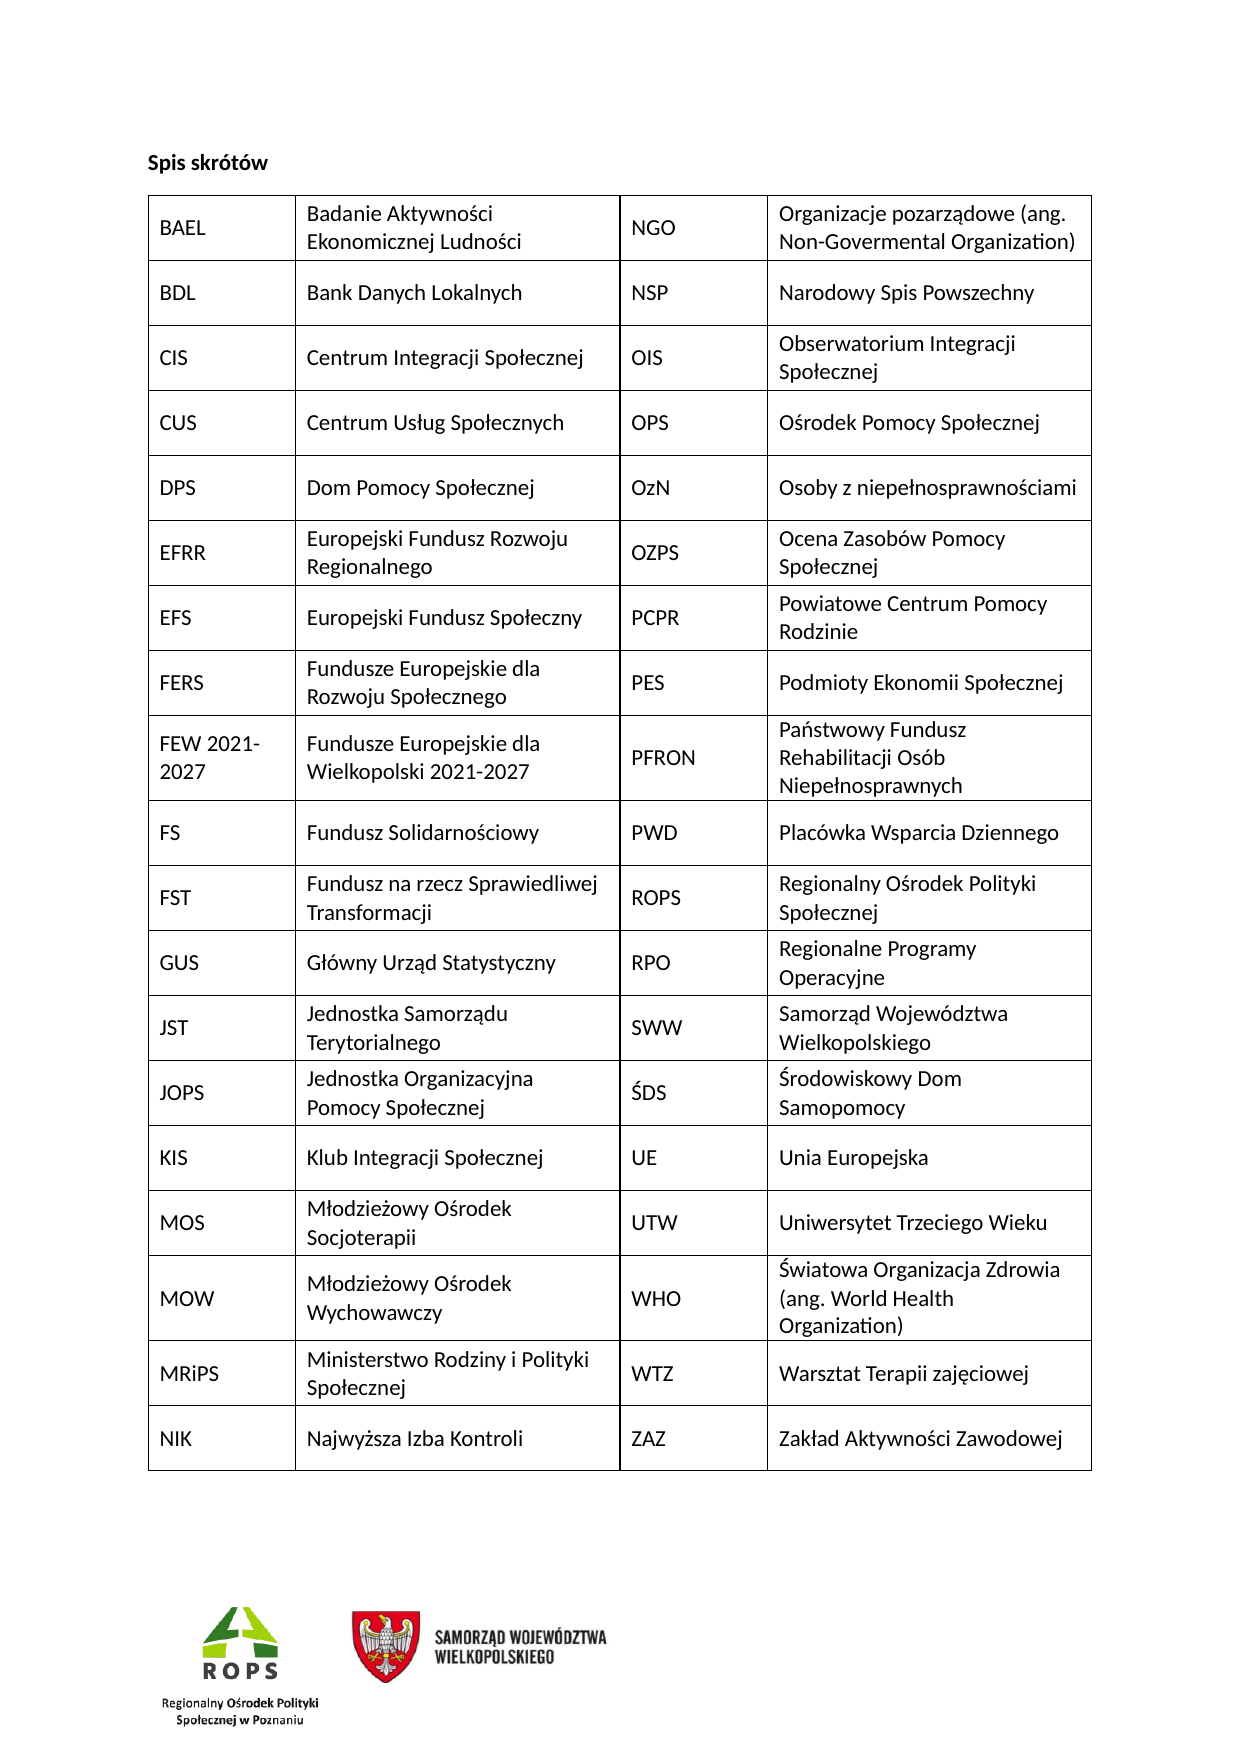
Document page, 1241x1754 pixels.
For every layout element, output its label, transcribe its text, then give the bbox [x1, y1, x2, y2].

table_cell Państwowy Fundusz Rehabilitacji Osób Niepełnosprawnych [768, 716, 1091, 799]
table_cell Regionalny Ośrodek Polityki Społecznej [768, 866, 1091, 929]
table_cell Najwyższa Izba Kontroli [296, 1406, 619, 1470]
table_cell GUS [149, 931, 295, 994]
table_cell EFS [149, 586, 295, 649]
table_cell KIS [149, 1126, 295, 1189]
table_cell MRiPS [149, 1341, 295, 1405]
table_cell Fundusz na rzecz Sprawiedliwej Transformacji [296, 866, 619, 929]
table_cell WTZ [621, 1341, 767, 1405]
table_cell RPO [621, 931, 767, 994]
table_cell OPS [621, 391, 767, 454]
table_cell Europejski Fundusz Społeczny [296, 586, 619, 649]
table_cell PCPR [621, 586, 767, 649]
table_cell OIS [621, 326, 767, 389]
table_cell FERS [149, 651, 295, 714]
table_cell PFRON [621, 716, 767, 799]
table_cell Warsztat Terapii zajęciowej [768, 1341, 1091, 1405]
table_cell Powiatowe Centrum Pomocy Rodzinie [768, 586, 1091, 649]
table_cell Główny Urząd Statystyczny [296, 931, 619, 994]
table_cell Podmioty Ekonomii Społecznej [768, 651, 1091, 714]
text Spis skrótów [148, 148, 1093, 176]
table_cell CIS [149, 326, 295, 389]
table_cell Obserwatorium Integracji Społecznej [768, 326, 1091, 389]
table_cell Ocena Zasobów Pomocy Społecznej [768, 521, 1091, 584]
table_cell MOW [149, 1256, 295, 1340]
table_cell OZPS [621, 521, 767, 584]
table_cell BDL [149, 261, 295, 324]
table_cell Centrum Usług Społecznych [296, 391, 619, 454]
table_cell Samorząd Województwa Wielkopolskiego [768, 996, 1091, 1059]
table_cell ROPS [621, 866, 767, 929]
table_cell JST [149, 996, 295, 1059]
table_cell Ośrodek Pomocy Społecznej [768, 391, 1091, 454]
table_cell ŚDS [621, 1061, 767, 1124]
table_header NGO [621, 196, 767, 259]
table_cell WHO [621, 1256, 767, 1340]
table_cell FST [149, 866, 295, 929]
table_cell Klub Integracji Społecznej [296, 1126, 619, 1189]
table_cell PWD [621, 801, 767, 864]
table_cell FEW 2021-2027 [149, 716, 295, 799]
table_cell Narodowy Spis Powszechny [768, 261, 1091, 324]
table_cell MOS [149, 1191, 295, 1254]
table_header Badanie Aktywności Ekonomicznej Ludności [296, 196, 619, 259]
table_cell CUS [149, 391, 295, 454]
table_cell Placówka Wsparcia Dziennego [768, 801, 1091, 864]
table_cell Fundusz Solidarnościowy [296, 801, 619, 864]
picture [160, 1604, 631, 1729]
table_cell Unia Europejska [768, 1126, 1091, 1189]
table_cell OzN [621, 456, 767, 519]
table_cell Bank Danych Lokalnych [296, 261, 619, 324]
table_cell Środowiskowy Dom Samopomocy [768, 1061, 1091, 1124]
table_cell DPS [149, 456, 295, 519]
table_header Organizacje pozarządowe (ang. Non-Govermental Organization) [768, 196, 1091, 259]
table_cell Uniwersytet Trzeciego Wieku [768, 1191, 1091, 1254]
table_cell FS [149, 801, 295, 864]
table_cell ZAZ [621, 1406, 767, 1470]
table_cell Regionalne Programy Operacyjne [768, 931, 1091, 994]
table_cell Młodzieżowy Ośrodek Wychowawczy [296, 1256, 619, 1340]
table_cell Centrum Integracji Społecznej [296, 326, 619, 389]
table_cell Dom Pomocy Społecznej [296, 456, 619, 519]
table_cell Europejski Fundusz Rozwoju Regionalnego [296, 521, 619, 584]
table_cell PES [621, 651, 767, 714]
table_cell NIK [149, 1406, 295, 1470]
table_header BAEL [149, 196, 295, 259]
table_cell Jednostka Organizacyjna Pomocy Społecznej [296, 1061, 619, 1124]
table_cell UE [621, 1126, 767, 1189]
table_cell Ministerstwo Rodziny i Polityki Społecznej [296, 1341, 619, 1405]
table_cell Fundusze Europejskie dla Rozwoju Społecznego [296, 651, 619, 714]
table_cell Jednostka Samorządu Terytorialnego [296, 996, 619, 1059]
table_cell Fundusze Europejskie dla Wielkopolski 2021-2027 [296, 716, 619, 799]
table_cell NSP [621, 261, 767, 324]
table_cell Zakład Aktywności Zawodowej [768, 1406, 1091, 1470]
table_cell JOPS [149, 1061, 295, 1124]
table_cell SWW [621, 996, 767, 1059]
table_cell UTW [621, 1191, 767, 1254]
table_cell EFRR [149, 521, 295, 584]
table_cell Osoby z niepełnosprawnościami [768, 456, 1091, 519]
table_cell Młodzieżowy Ośrodek Socjoterapii [296, 1191, 619, 1254]
table_cell Światowa Organizacja Zdrowia (ang. World Health Organization) [768, 1256, 1091, 1340]
